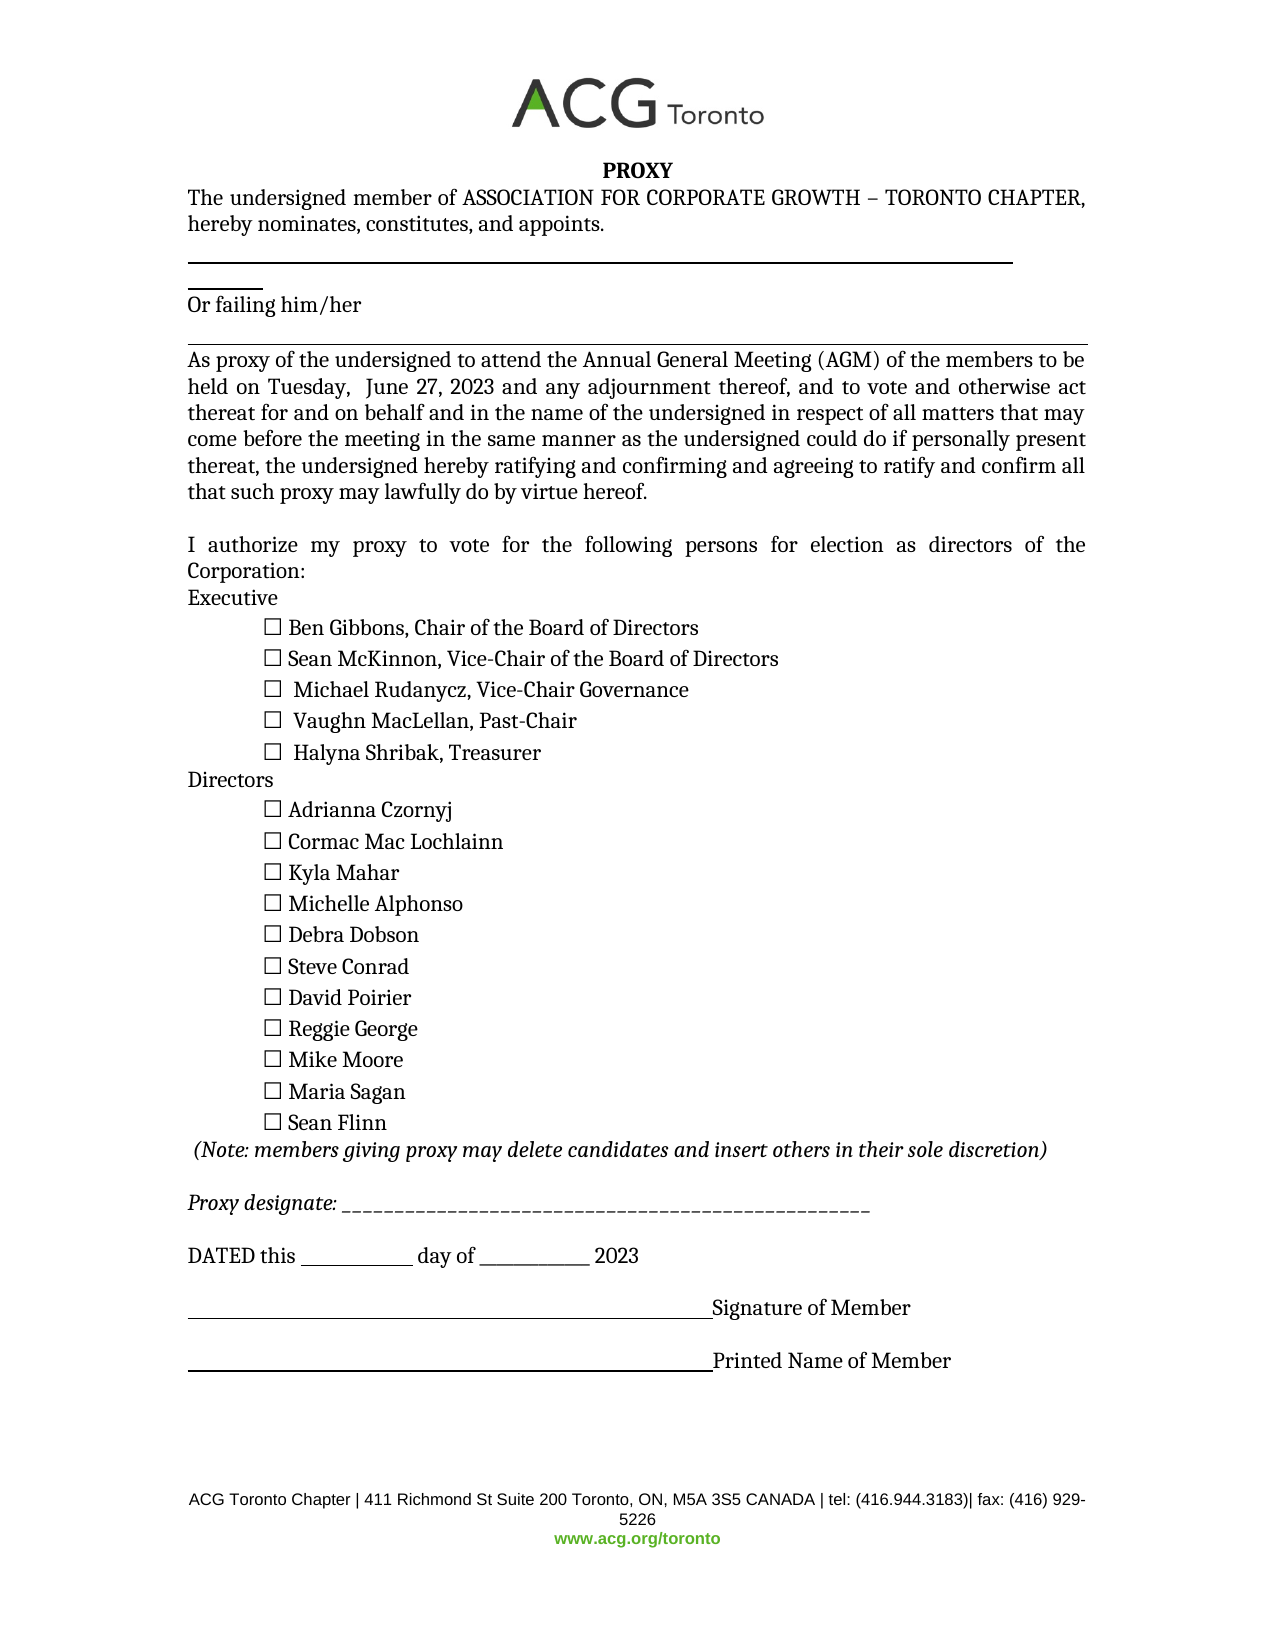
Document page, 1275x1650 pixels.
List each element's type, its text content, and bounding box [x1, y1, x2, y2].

text Directors [187, 767, 1087, 793]
text Vaughn MacLellan, Past-Chair [187, 704, 1087, 736]
text Steve Conrad [262, 949, 1087, 981]
text David Poirier [262, 981, 1087, 1012]
text Halyna Shribak, Treasurer [187, 736, 1087, 767]
picture [506, 73, 769, 132]
text (Note: members giving proxy may delete candidates and insert others in their sole discretion) [187, 1137, 1087, 1163]
text Kyla Mahar [262, 856, 1087, 887]
text Adrianna Czornyj [262, 793, 1087, 824]
text Sean Flinn [262, 1106, 1087, 1137]
text Proxy designate: __________________________________________________ [187, 1190, 1087, 1216]
text Reggie George [262, 1012, 1087, 1043]
text As proxy of the undersigned to attend the Annual General Meeting (AGM) of the members to be held on Tuesday, June 27, 2023 and any adjournment thereof, and to vote and otherwise act thereat for and on behalf and in the name of the undersigned in respect of all matters that may come before the meeting in the same manner as the undersigned could do if personally present thereat, the undersigned hereby ratifying and confirming and agreeing to ratify and confirm all that such proxy may lawfully do by virtue hereof. [187, 347, 1087, 505]
text Signature of Member [187, 1295, 1087, 1322]
text PROXY [187, 158, 1087, 184]
text Executive [187, 584, 1087, 611]
text I authorize my proxy to vote for the following persons for election as directors of the Corporation: [187, 532, 1087, 584]
text Sean McKinnon, Vice-Chair of the Board of Directors [262, 642, 1087, 673]
text Printed Name of Member [187, 1348, 1087, 1374]
text Maria Sagan [262, 1074, 1087, 1106]
text Debra Dobson [262, 918, 1087, 949]
text Ben Gibbons, Chair of the Board of Directors [187, 611, 1087, 642]
text DATED this day of _____________ 2023 [187, 1242, 1087, 1269]
text The undersigned member of ASSOCIATION FOR CORPORATE GROWTH – TORONTO CHAPTER, hereby nominates, constitutes, and appoints. [187, 184, 1087, 237]
text Michelle Alphonso [262, 887, 1087, 918]
text Mike Moore [262, 1043, 1087, 1074]
text Michael Rudanycz, Vice-Chair Governance [187, 673, 1087, 704]
text Or failing him/her [187, 292, 1087, 318]
text Cormac Mac Lochlainn [262, 824, 1087, 856]
